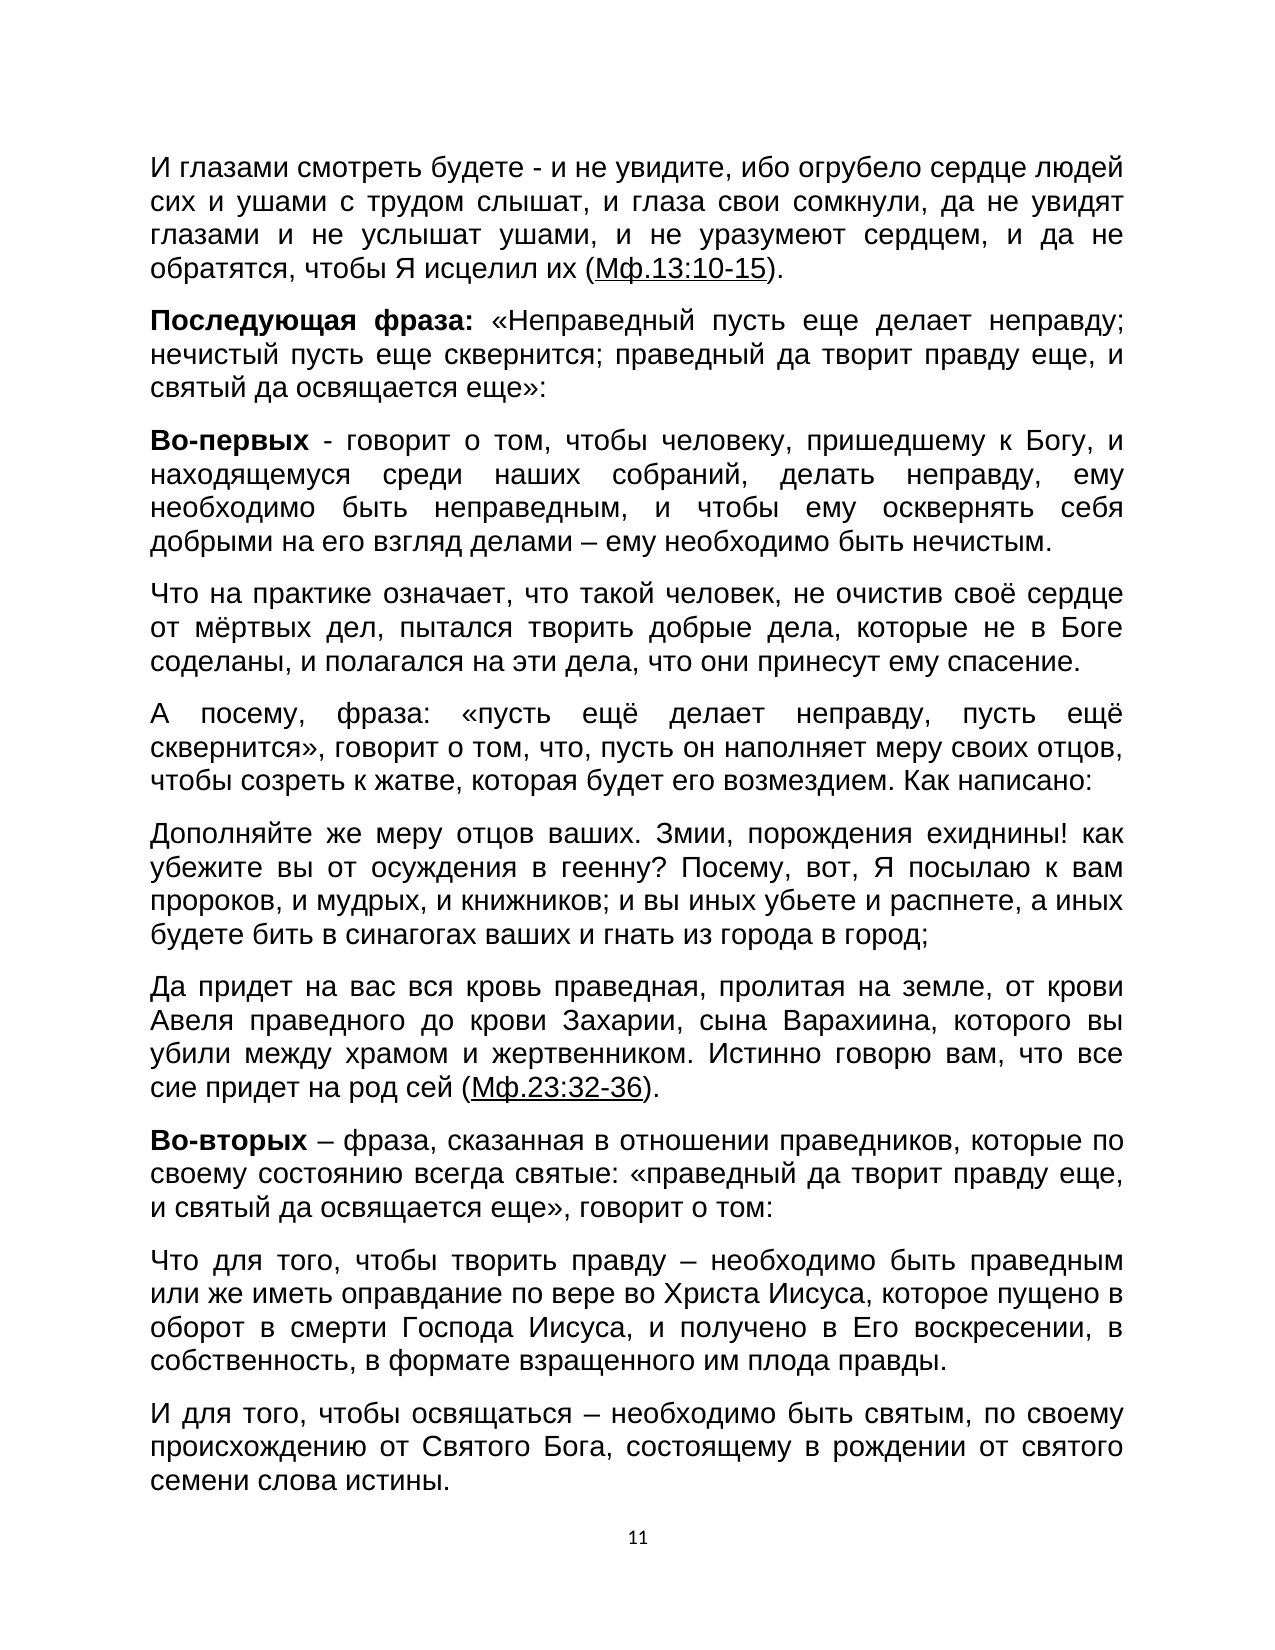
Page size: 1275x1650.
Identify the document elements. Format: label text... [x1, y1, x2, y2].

text И глазами смотреть будете - и не увидите, ибо огрубело сердце людей сих и ушами с трудом слышат, и глаза свои сомкнули, да не увидят глазами и не услышат ушами, и не уразумеют сердцем, и да не обратятся, чтобы Я исцелил их (Мф.13:10-15). [150, 150, 1125, 284]
text Во-первых - говорит о том, чтобы человеку, пришедшему к Богу, и находящемуся среди наших собраний, делать неправду, ему необходимо быть неправедным, и чтобы ему осквернять себя добрыми на его взгляд делами – ему необходимо быть нечистым. [150, 423, 1125, 557]
text Что на практике означает, что такой человек, не очистив своё сердце от мёртвых дел, пытался творить добрые дела, которые не в Боге соделаны, и полагался на эти дела, что они принесут ему спасение. [150, 576, 1125, 677]
text Да придет на вас вся кровь праведная, пролитая на земле, от крови Авеля праведного до крови Захарии, сына Варахиина, которого вы убили между храмом и жертвенником. Истинно говорю вам, что все сие придет на род сей (Мф.23:32-36). [150, 969, 1125, 1103]
text Последующая фраза: «Неправедный пусть еще делает неправду; нечистый пусть еще сквернится; праведный да творит правду еще, и святый да освящается еще»: [150, 303, 1125, 404]
text Дополняйте же меру отцов ваших. Змии, порождения ехиднины! как убежите вы от осуждения в геенну? Посему, вот, Я посылаю к вам пророков, и мудрых, и книжников; и вы иных убьете и распнете, а иных будете бить в синагогах ваших и гнать из города в город; [150, 816, 1125, 950]
text И для того, чтобы освящаться – необходимо быть святым, по своему происхождению от Святого Бога, состоящему в рождении от святого семени слова истины. [150, 1396, 1125, 1496]
text Что для того, чтобы творить правду – необходимо быть праведным или же иметь оправдание по вере во Христа Иисуса, которое пущено в оборот в смерти Господа Иисуса, и получено в Его воскресении, в собственность, в формате взращенного им плода правды. [150, 1242, 1125, 1377]
text А посему, фраза: «пусть ещё делает неправду, пусть ещё сквернится», говорит о том, что, пусть он наполняет меру своих отцов, чтобы созреть к жатве, которая будет его возмездием. Как написано: [150, 696, 1125, 797]
text Во-вторых – фраза, сказанная в отношении праведников, которые по своему состоянию всегда святые: «праведный да творит правду еще, и святый да освящается еще», говорит о том: [150, 1123, 1125, 1223]
